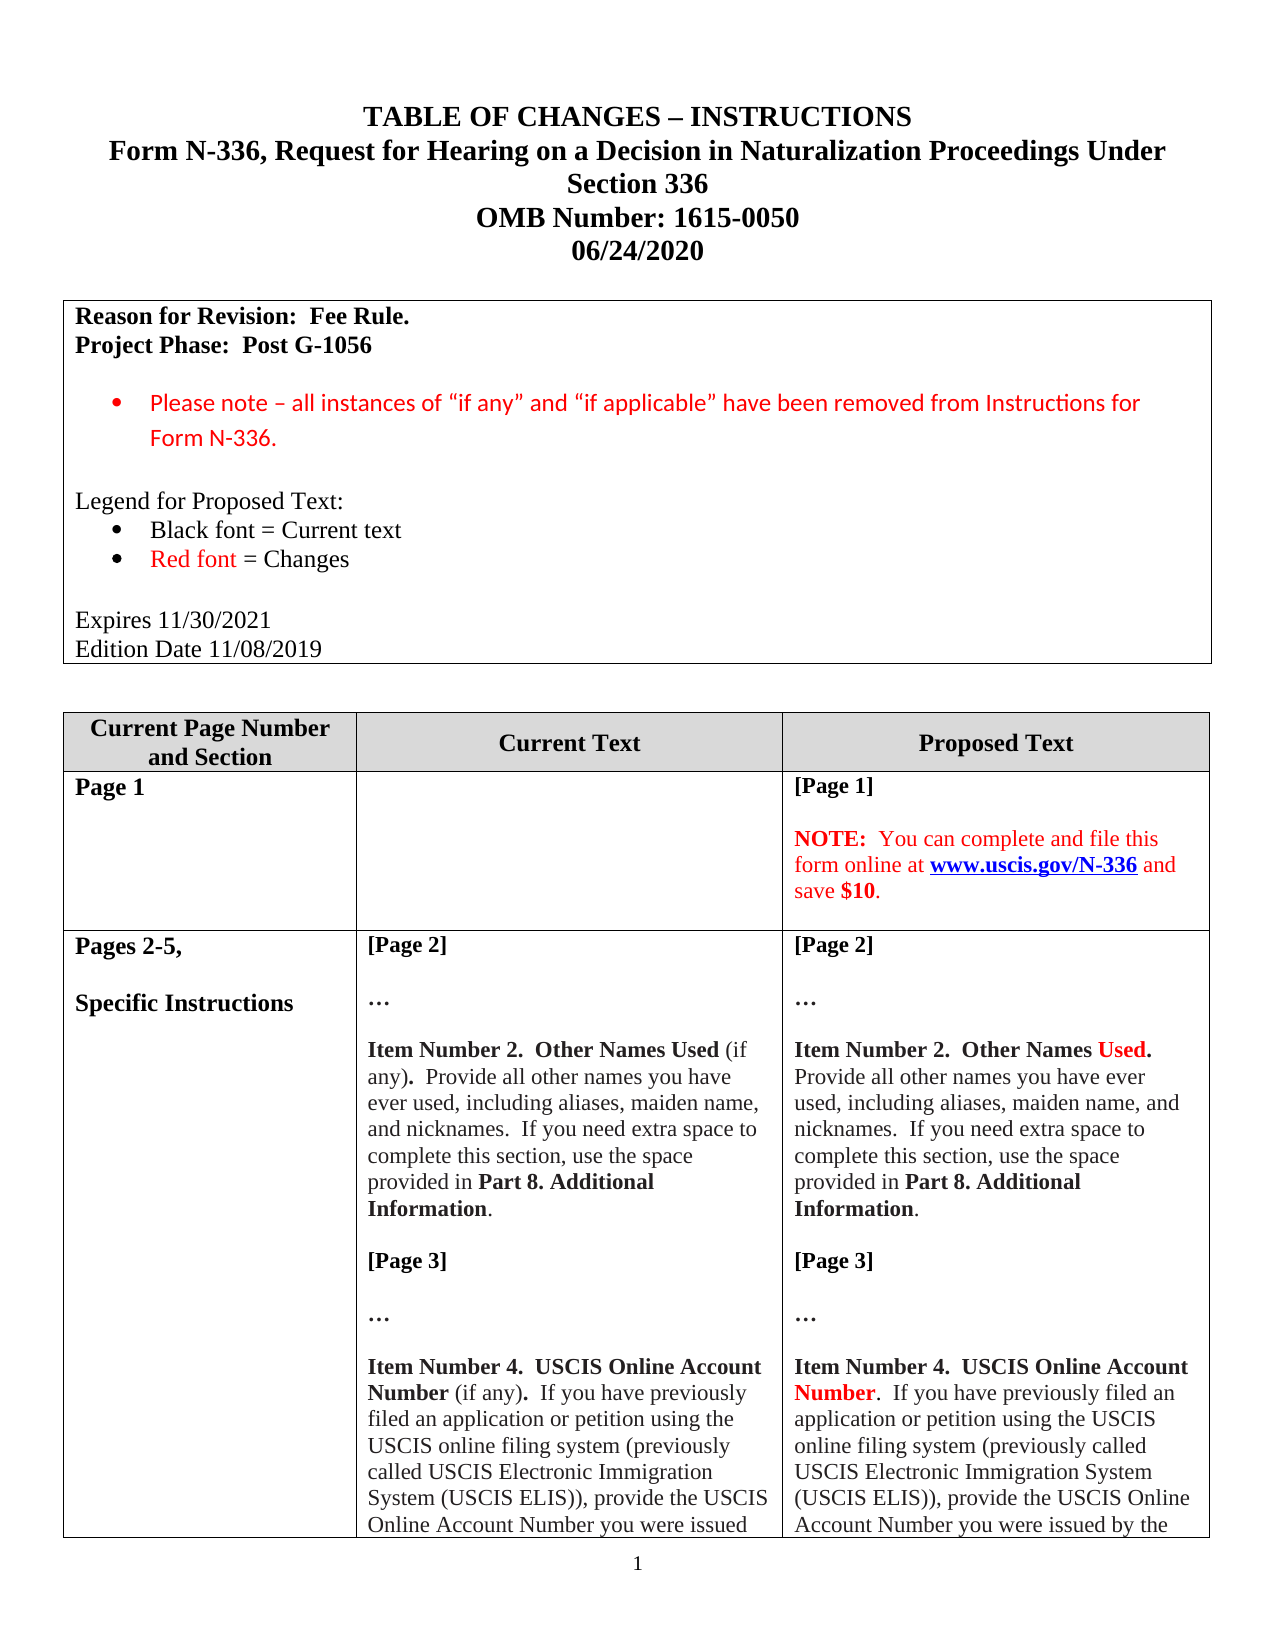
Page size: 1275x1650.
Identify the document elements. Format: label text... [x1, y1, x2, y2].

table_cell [64, 931, 356, 1537]
table_header Current Page Number and Section [64, 713, 356, 771]
text OMB Number: 1615-0050 [75, 200, 1200, 233]
table_header Current Text [357, 713, 782, 771]
table_cell Page 1 [64, 772, 356, 930]
text Form N-336, Request for Hearing on a Decision in Naturalization Proceedings Under Section 336 [75, 133, 1200, 200]
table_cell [783, 931, 1209, 1537]
text 06/24/2020 [75, 233, 1200, 267]
table_cell [357, 772, 782, 930]
table_header Proposed Text [783, 713, 1209, 771]
table_cell [Page 1] NOTE: You can complete and file this form online at www.uscis.gov/N-336 and save $10. [783, 772, 1209, 930]
table_header Reason for Revision: Fee Rule. Project Phase: Post G-1056 Please note – all instances of “if any” and “if applicable” have been removed from Instructions for Form N-336. Legend for Proposed Text: Black font = Current text Red font = Changes Expires 11/30/2021 Edition Date 11/08/2019 [64, 301, 1211, 663]
text TABLE OF CHANGES – INSTRUCTIONS [75, 99, 1200, 133]
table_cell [357, 931, 782, 1537]
